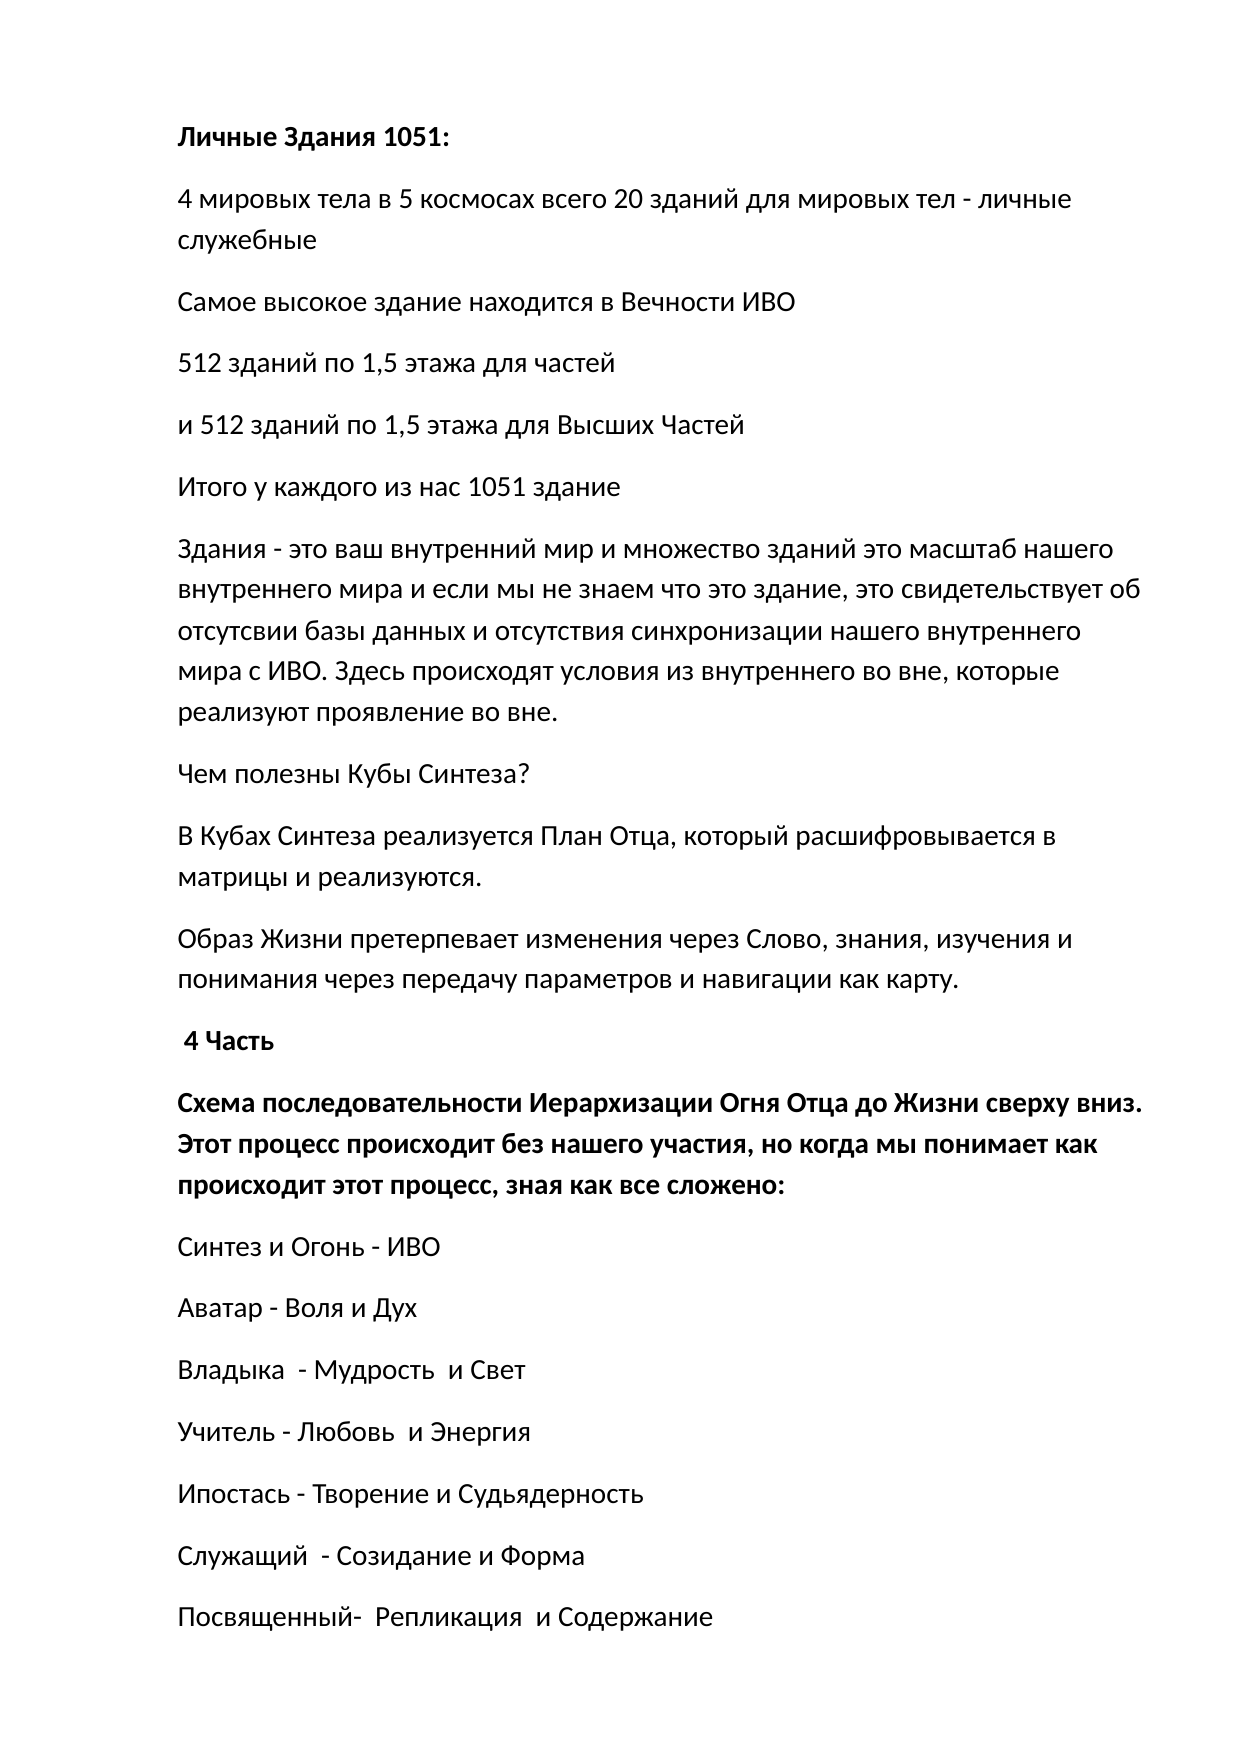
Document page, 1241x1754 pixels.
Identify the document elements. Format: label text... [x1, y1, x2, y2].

text Схема последовательности Иерархизации Огня Отца до Жизни сверху вниз. Этот процесс происходит без нашего участия, но когда мы понимает как происходит этот процесс, зная как все сложено: [177, 1084, 1152, 1202]
text Образ Жизни претерпевает изменения через Слово, знания, изучения и понимания через передачу параметров и навигации как карту. [177, 920, 1152, 996]
text Синтез и Огонь - ИВО [177, 1228, 1152, 1263]
text Ипостась - Творение и Судьядерность [177, 1475, 1152, 1511]
text 4 мировых тела в 5 космосах всего 20 зданий для мировых тел - личные служебные [177, 180, 1152, 256]
text Аватар - Воля и Дух [177, 1289, 1152, 1325]
text Личные Здания 1051: [177, 118, 1152, 154]
text Здания - это ваш внутренний мир и множество зданий это масштаб нашего внутреннего мира и если мы не знаем что это здание, это свидетельствует об отсутсвии базы данных и отсутствия синхронизации нашего внутреннего мира с ИВО. Здесь происходят условия из внутреннего во вне, которые реализуют проявление во вне. [177, 530, 1152, 729]
text 512 зданий по 1,5 этажа для частей [177, 344, 1152, 380]
text Служащий - Созидание и Форма [177, 1537, 1152, 1572]
text Самое высокое здание находится в Вечности ИВО [177, 283, 1152, 318]
text и 512 зданий по 1,5 этажа для Высших Частей [177, 406, 1152, 442]
text Владыка - Мудрость и Свет [177, 1351, 1152, 1387]
text В Кубах Синтеза реализуется План Отца, который расшифровывается в матрицы и реализуются. [177, 817, 1152, 893]
text Посвященный- Репликация и Содержание [177, 1598, 1152, 1634]
text Учитель - Любовь и Энергия [177, 1413, 1152, 1449]
text Чем полезны Кубы Синтеза? [177, 755, 1152, 791]
text 4 Часть [177, 1022, 1152, 1058]
text Итого у каждого из нас 1051 здание [177, 468, 1152, 503]
